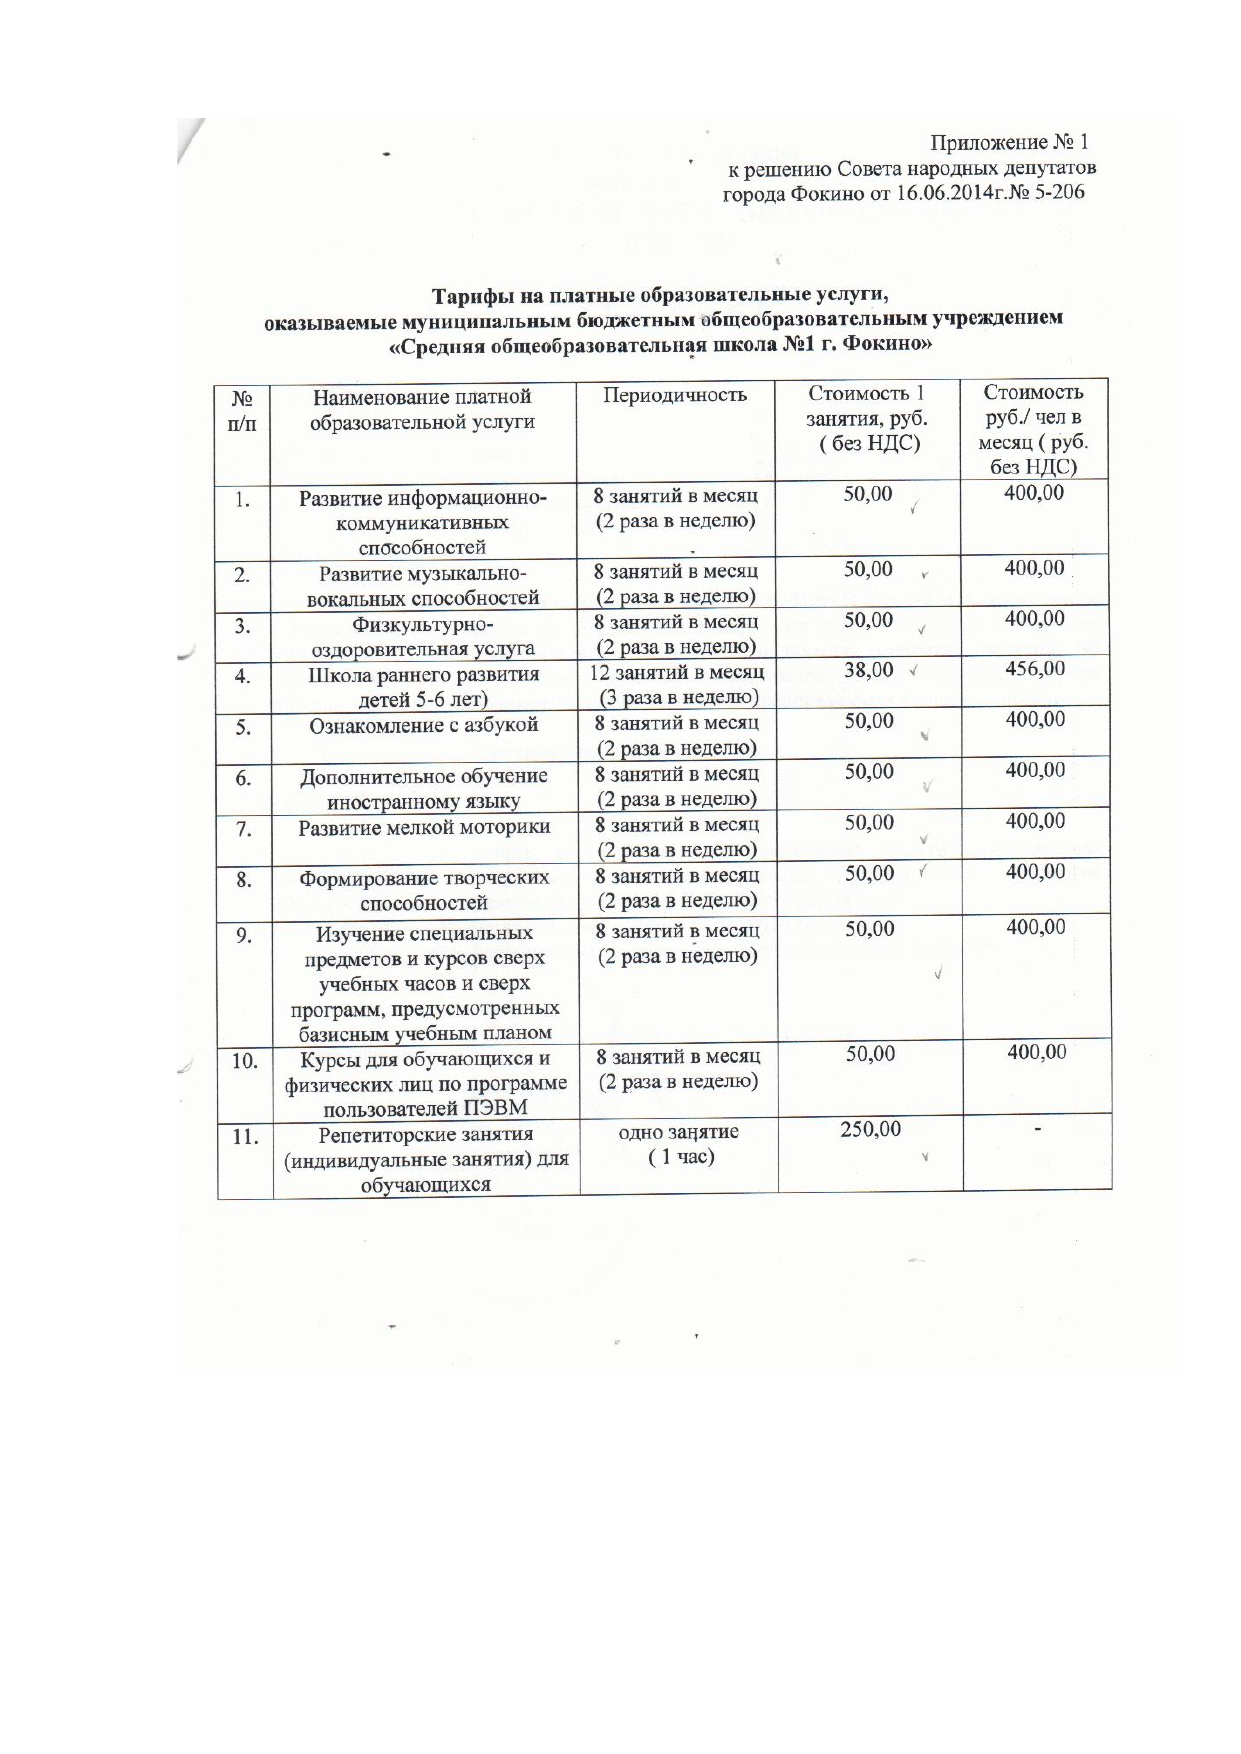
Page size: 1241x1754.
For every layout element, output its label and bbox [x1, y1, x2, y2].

picture [177, 118, 1178, 1375]
